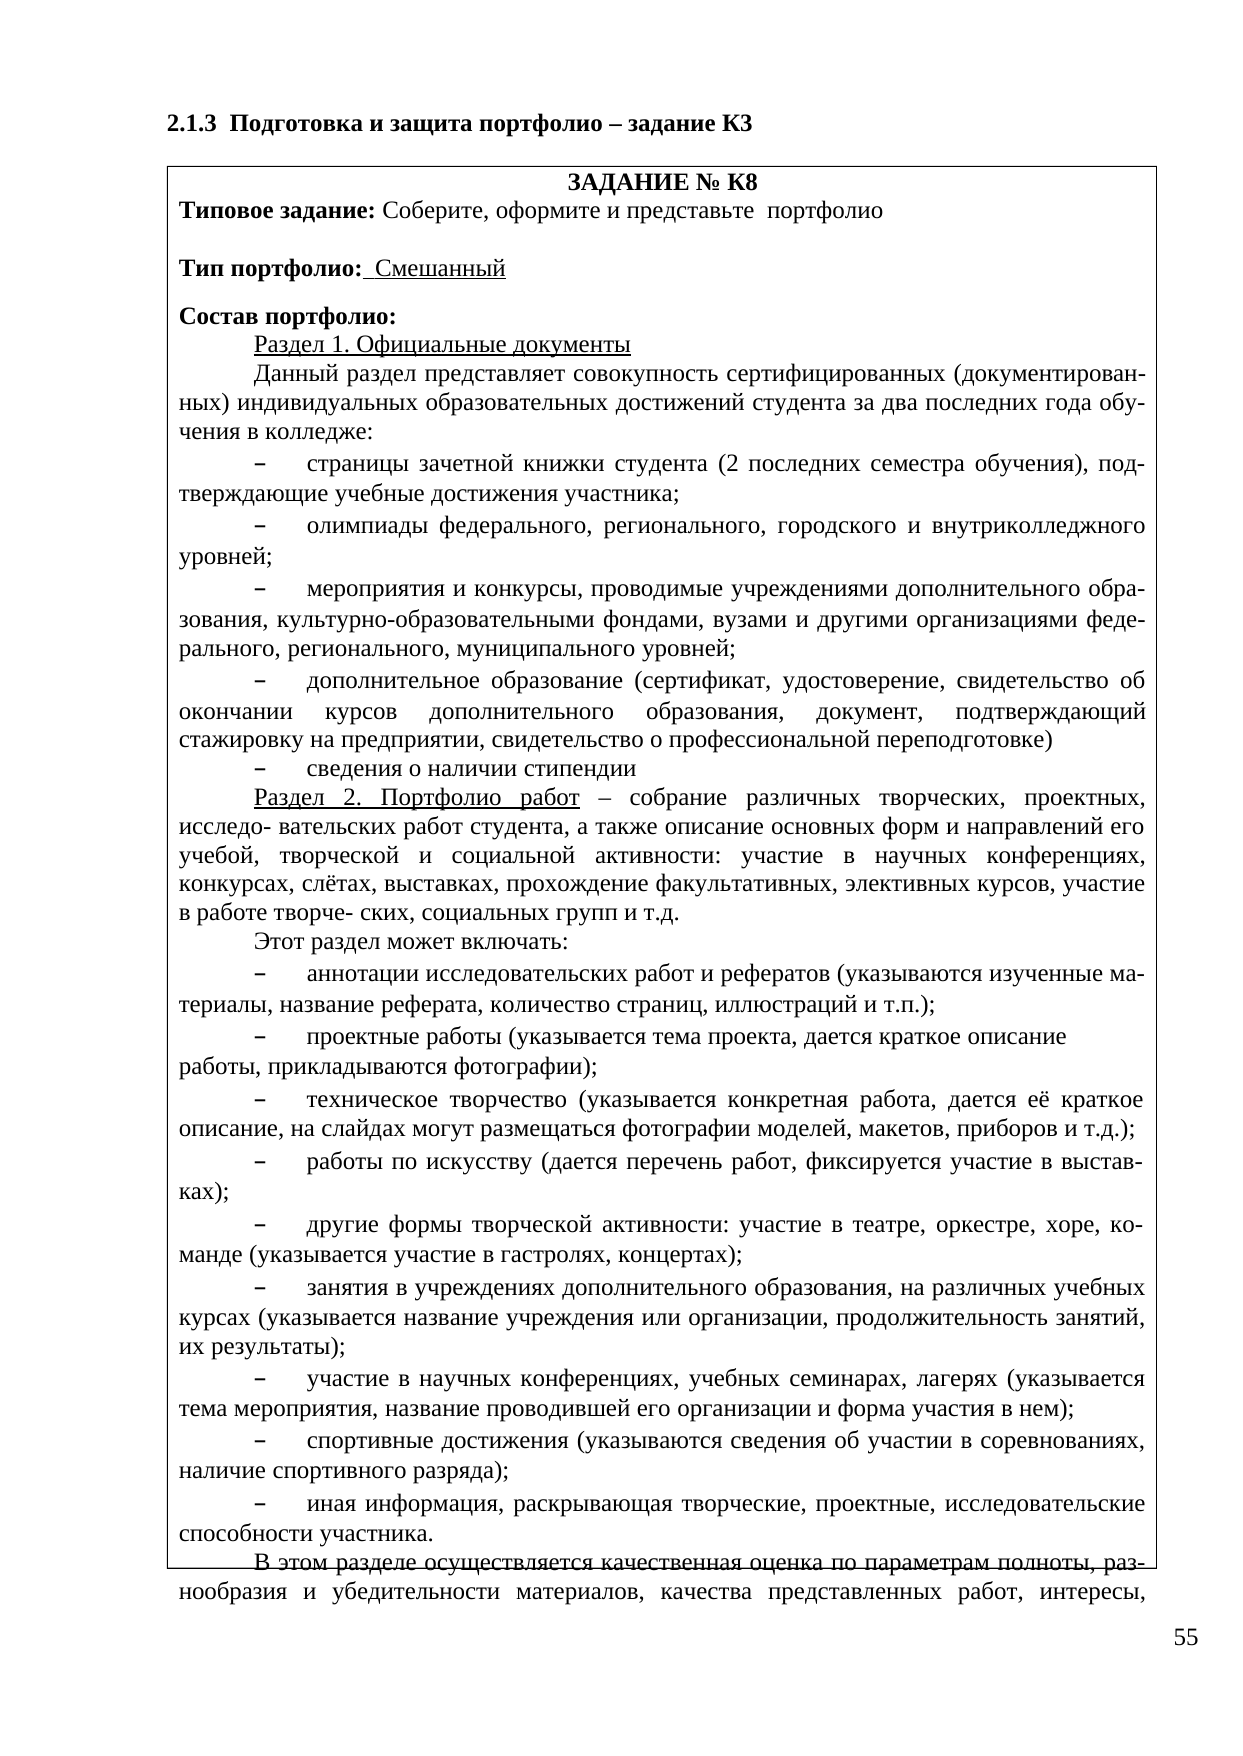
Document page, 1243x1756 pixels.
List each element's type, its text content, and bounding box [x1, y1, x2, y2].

list дополнительное образование (сертификат, удостоверение, свидетельство об окончании курсов дополнительного образования, документ, подтверждающий стажировку на предприятии, свидетельство о профессиональной переподготовке) [178, 662, 1146, 753]
list техническое творчество (указывается конкретная работа, дается её краткое описание, на слайдах могут размещаться фотографии моделей, макетов, приборов и т.д.); [178, 1080, 1146, 1142]
subtitle ЗАДАНИЕ № К8 [177, 167, 1148, 195]
list другие формы творческой активности: участие в театре, оркестре, хоре, ко- [253, 1205, 1218, 1239]
text Раздел 2. Портфолио работ – собрание различных творческих, проектных, исследо- вательских работ студента, а также описание основных форм и направлений его учебой, творческой и социальной активности: участие в научных конференциях, конкурсах, слётах, выставках, прохождение факультативных, элективных курсов, участие в работе творче- ских, социальных групп и т.д. [178, 782, 1146, 926]
list Подготовка и защита портфолио – задание К3 [167, 108, 1218, 137]
list работы по искусству (дается перечень работ, фиксируется участие в выстав- [253, 1142, 1218, 1176]
text ках); [178, 1176, 1218, 1205]
text Раздел 1. Официальные документы [253, 329, 1218, 358]
list страницы зачетной книжки студента (2 последних семестра обучения), под- тверждающие учебные достижения участника; [178, 445, 1146, 507]
text Данный раздел представляет совокупность сертифицированных (документирован- ных) индивидуальных образовательных достижений студента за два последних года обу- чения в колледже: [178, 358, 1146, 444]
list мероприятия и конкурсы, проводимые учреждениями дополнительного обра- зования, культурно-образовательными фондами, вузами и другими организациями феде- рального, регионального, муниципального уровней; [178, 570, 1146, 662]
text Тип портфолио: Смешанный [178, 253, 1218, 282]
list спортивные достижения (указываются сведения об участии в соревнованиях, наличие спортивного разряда); [178, 1422, 1146, 1484]
text Этот раздел может включать: [253, 926, 1218, 955]
text Типовое задание: Соберите, оформите и представьте портфолио [178, 195, 1218, 224]
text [178, 1547, 1146, 1604]
subtitle Состав портфолио: [178, 301, 1218, 329]
list участие в научных конференциях, учебных семинарах, лагерях (указывается тема мероприятия, название проводившей его организации и форма участия в нем); [178, 1360, 1146, 1422]
text манде (указывается участие в гастролях, концертах); [178, 1239, 1218, 1268]
list сведения о наличии стипендии [253, 753, 1218, 782]
list иная информация, раскрывающая творческие, проектные, исследовательские способности участника. [178, 1484, 1146, 1547]
list проектные работы (указывается тема проекта, дается краткое описание работы, прикладываются фотографии); [178, 1018, 1146, 1080]
list занятия в учреждениях дополнительного образования, на различных учебных курсах (указывается название учреждения или организации, продолжительность занятий, их результаты); [178, 1268, 1146, 1360]
list олимпиады федерального, регионального, городского и внутриколледжного уровней; [178, 507, 1146, 570]
list аннотации исследовательских работ и рефератов (указываются изученные ма- териалы, название реферата, количество страниц, иллюстраций и т.п.); [178, 955, 1146, 1018]
